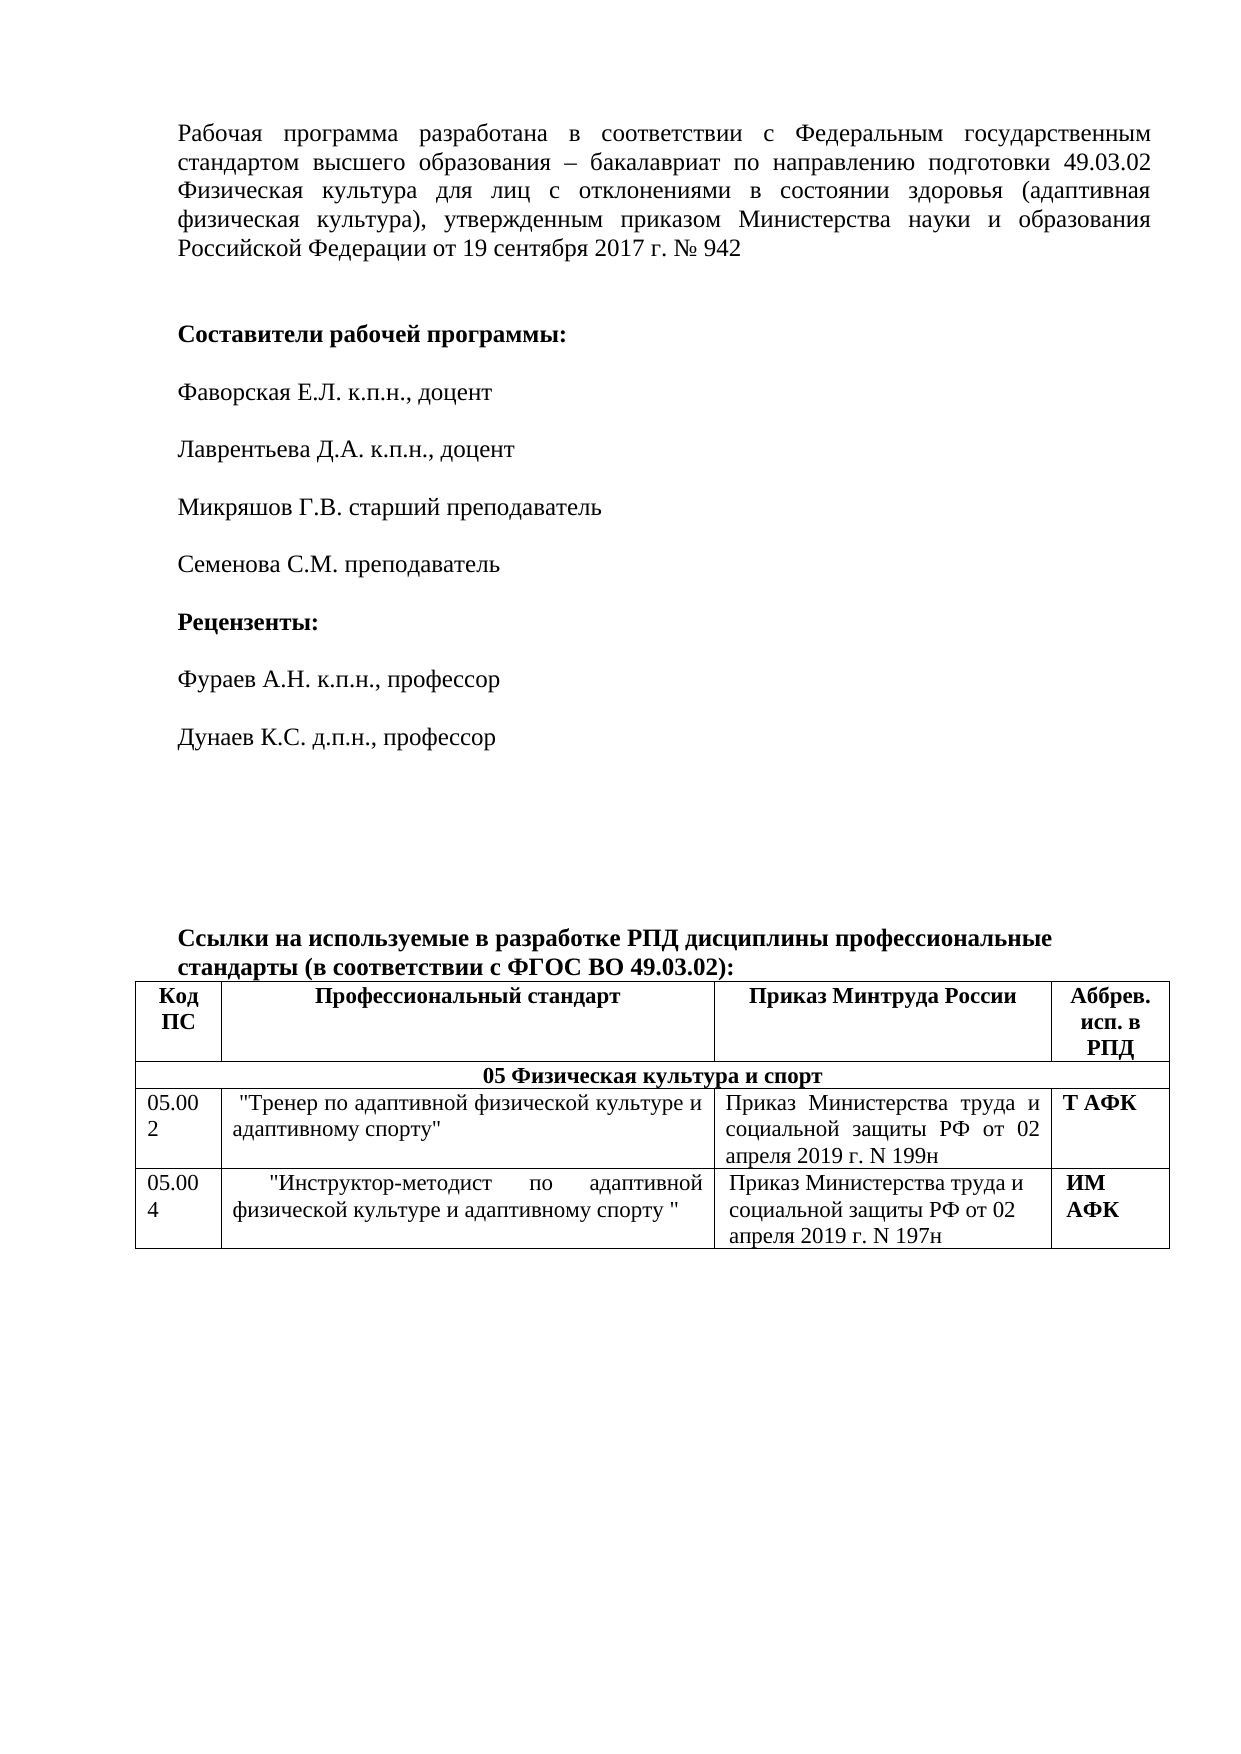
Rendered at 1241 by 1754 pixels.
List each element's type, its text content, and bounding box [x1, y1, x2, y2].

table_cell Приказ Министерства труда и социальной защиты РФ от 02 апреля 2019 г. N 199н [715, 1089, 1051, 1168]
table_cell 05.002 [136, 1089, 221, 1168]
text Составители рабочей программы: [177, 319, 1152, 348]
text Семенова С.М. преподаватель [177, 549, 1152, 578]
text Рецензенты: [177, 607, 1152, 636]
table_cell Приказ Министерства труда и социальной защиты РФ от 02 апреля 2019 г. N 197н [715, 1169, 1051, 1248]
table_cell ИМ АФК [1052, 1169, 1169, 1248]
table_header Приказ Минтруда России [715, 982, 1051, 1061]
text Дунаев К.С. д.п.н., профессор [177, 722, 1152, 751]
text Лаврентьева Д.А. к.п.н., доцент [177, 434, 1152, 463]
text Ссылки на используемые в разработке РПД дисциплины профессиональные стандарты (в соответствии с ФГОС ВО 49.03.02): [177, 923, 1152, 981]
table_cell 05.004 [136, 1169, 221, 1248]
table_cell Т АФК [1052, 1089, 1169, 1168]
table_header Аббрев. исп. в РПД [1052, 982, 1169, 1061]
table_header Профессиональный стандарт [222, 982, 714, 1061]
text Фураев А.Н. к.п.н., профессор [177, 664, 1152, 693]
text Фаворская Е.Л. к.п.н., доцент [177, 377, 1152, 406]
text Рабочая программа разработана в соответствии с Федеральным государственным стандартом высшего образования – бакалавриат по направлению подготовки 49.03.02 Физическая культура для лиц с отклонениями в состоянии здоровья (адаптивная физическая культура), утвержденным приказом Министерства науки и образования Российской Федерации от 19 сентября 2017 г. № 942 [177, 118, 1152, 262]
table_cell 05 Физическая культура и спорт [136, 1062, 1169, 1088]
text Микряшов Г.В. старший преподаватель [177, 492, 1152, 521]
table_cell "Тренер по адаптивной физической культуре и адаптивному спорту" [222, 1089, 714, 1168]
table_header Код ПС [136, 982, 221, 1061]
table_cell "Инструктор-методист по адаптивной физической культуре и адаптивному спорту " [222, 1169, 714, 1248]
